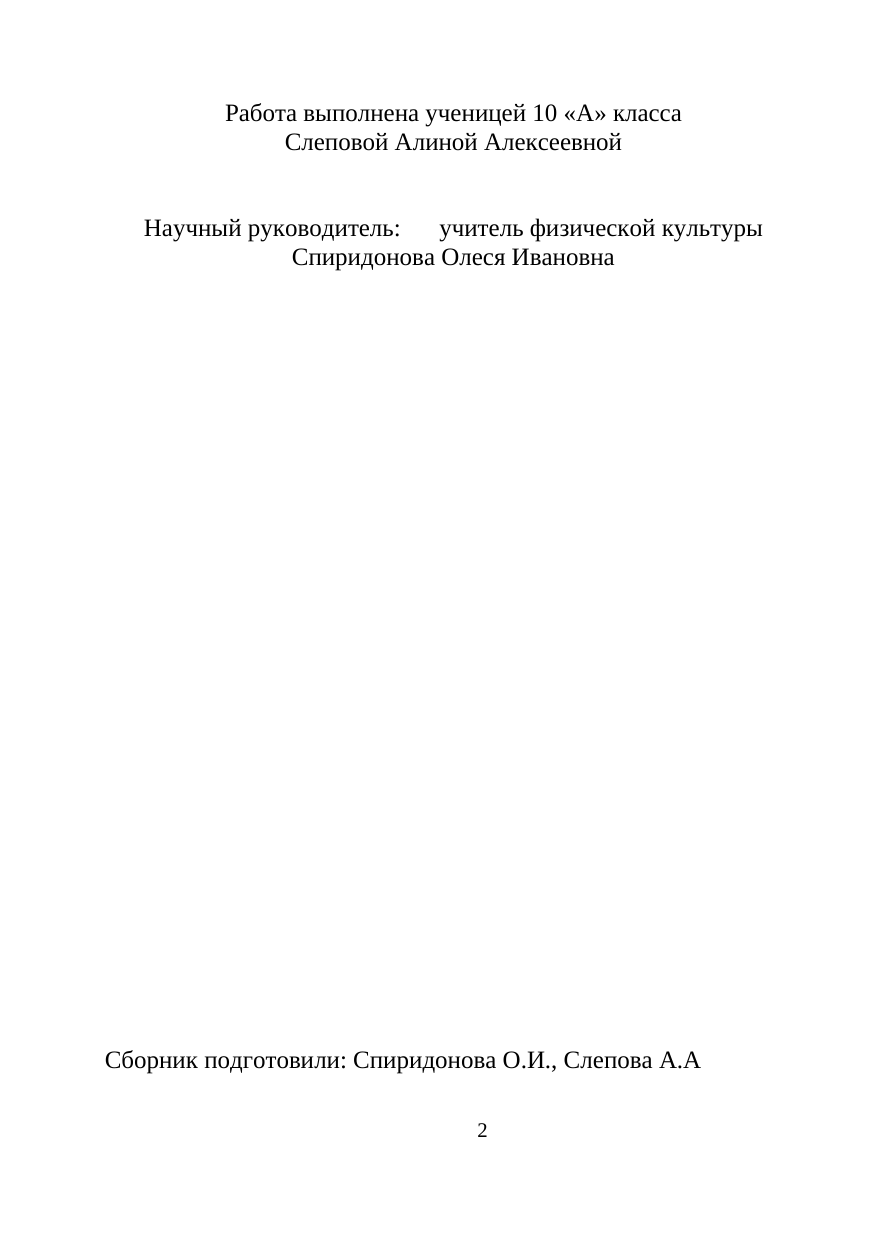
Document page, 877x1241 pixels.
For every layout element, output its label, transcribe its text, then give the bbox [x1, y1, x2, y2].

text Слеповой Алиной Алексеевной [104, 127, 802, 155]
text Сборник подготовили: Спиридонова О.И., Слепова А.А [104, 1046, 802, 1074]
text Научный руководитель: учитель физической культуры [104, 213, 802, 242]
text Спиридонова Олеся Ивановна [104, 242, 802, 270]
text Работа выполнена ученицей 10 «А» класса [104, 98, 802, 127]
